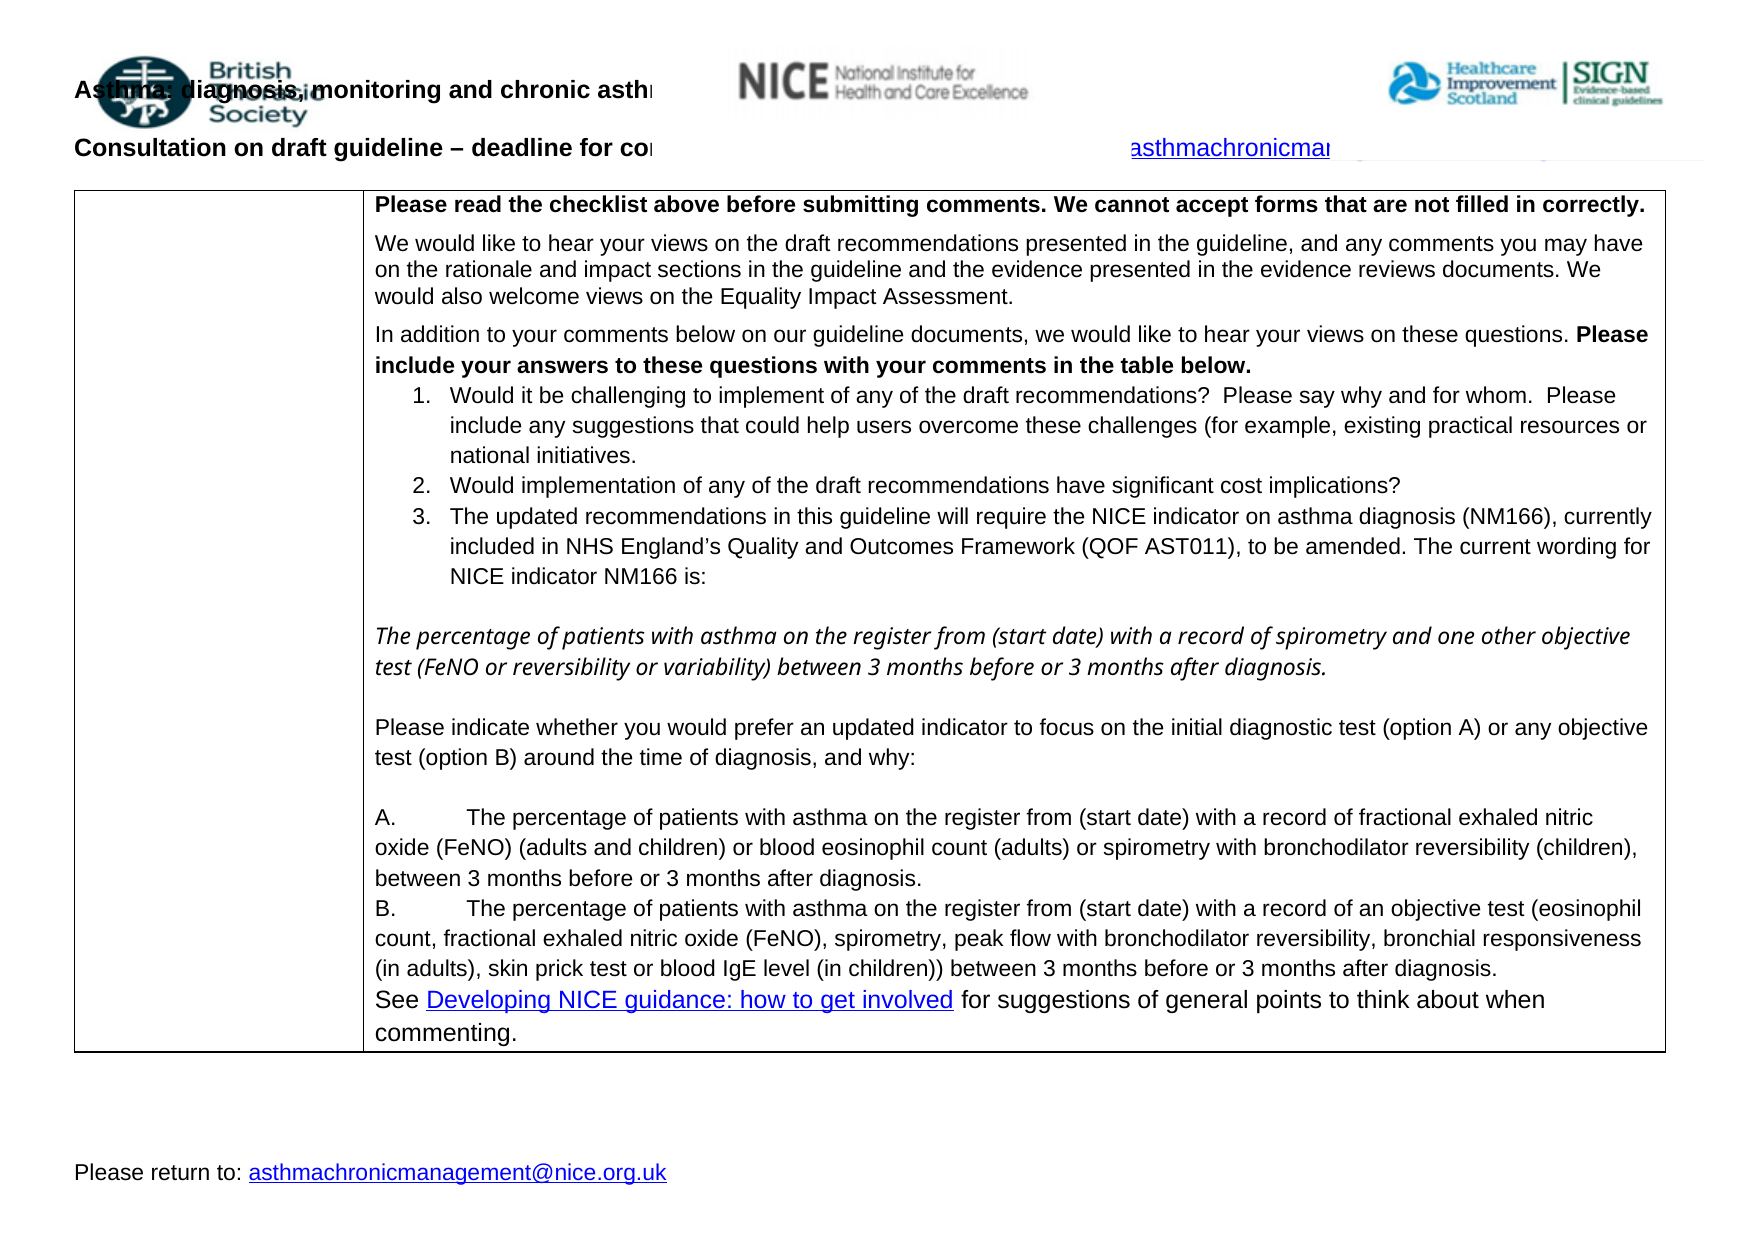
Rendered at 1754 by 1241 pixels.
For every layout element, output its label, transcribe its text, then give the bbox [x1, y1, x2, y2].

picture [650, 7, 1132, 179]
picture [1328, 15, 1702, 158]
table_header [75, 191, 363, 1051]
picture [17, 14, 397, 190]
table_header Please read the checklist above before submitting comments. We cannot accept forms that are not filled in correctly. We would like to hear your views on the draft recommendations presented in the guideline, and any comments you may have on the rationale and impact sections in the guideline and the evidence presented in the evidence reviews documents. We would also welcome views on the Equality Impact Assessment. In addition to your comments below on our guideline documents, we would like to hear your views on these questions. Please include your answers to these questions with your comments in the table below. Would it be challenging to implement of any of the draft recommendations? Please say why and for whom. Please include any suggestions that could help users overcome these challenges (for example, existing practical resources or national initiatives. Would implementation of any of the draft recommendations have significant cost implications? The updated recommendations in this guideline will require the NICE indicator on asthma diagnosis (NM166), currently included in NHS England’s Quality and Outcomes Framework (QOF AST011), to be amended. The current wording for NICE indicator NM166 is: The percentage of patients with asthma on the register from (start date) with a record of spirometry and one other objective test (FeNO or reversibility or variability) between 3 months before or 3 months after diagnosis. Please indicate whether you would prefer an updated indicator to focus on the initial diagnostic test (option A) or any objective test (option B) around the time of diagnosis, and why: A. The percentage of patients with asthma on the register from (start date) with a record of fractional exhaled nitric oxide (FeNO) (adults and children) or blood eosinophil count (adults) or spirometry with bronchodilator reversibility (children), between 3 months before or 3 months after diagnosis. B. The percentage of patients with asthma on the register from (start date) with a record of an objective test (eosinophil count, fractional exhaled nitric oxide (FeNO), spirometry, peak flow with bronchodilator reversibility, bronchial responsiveness (in adults), skin prick test or blood IgE level (in children)) between 3 months before or 3 months after diagnosis. See for suggestions of general points to think about when commenting. [364, 191, 1665, 1051]
